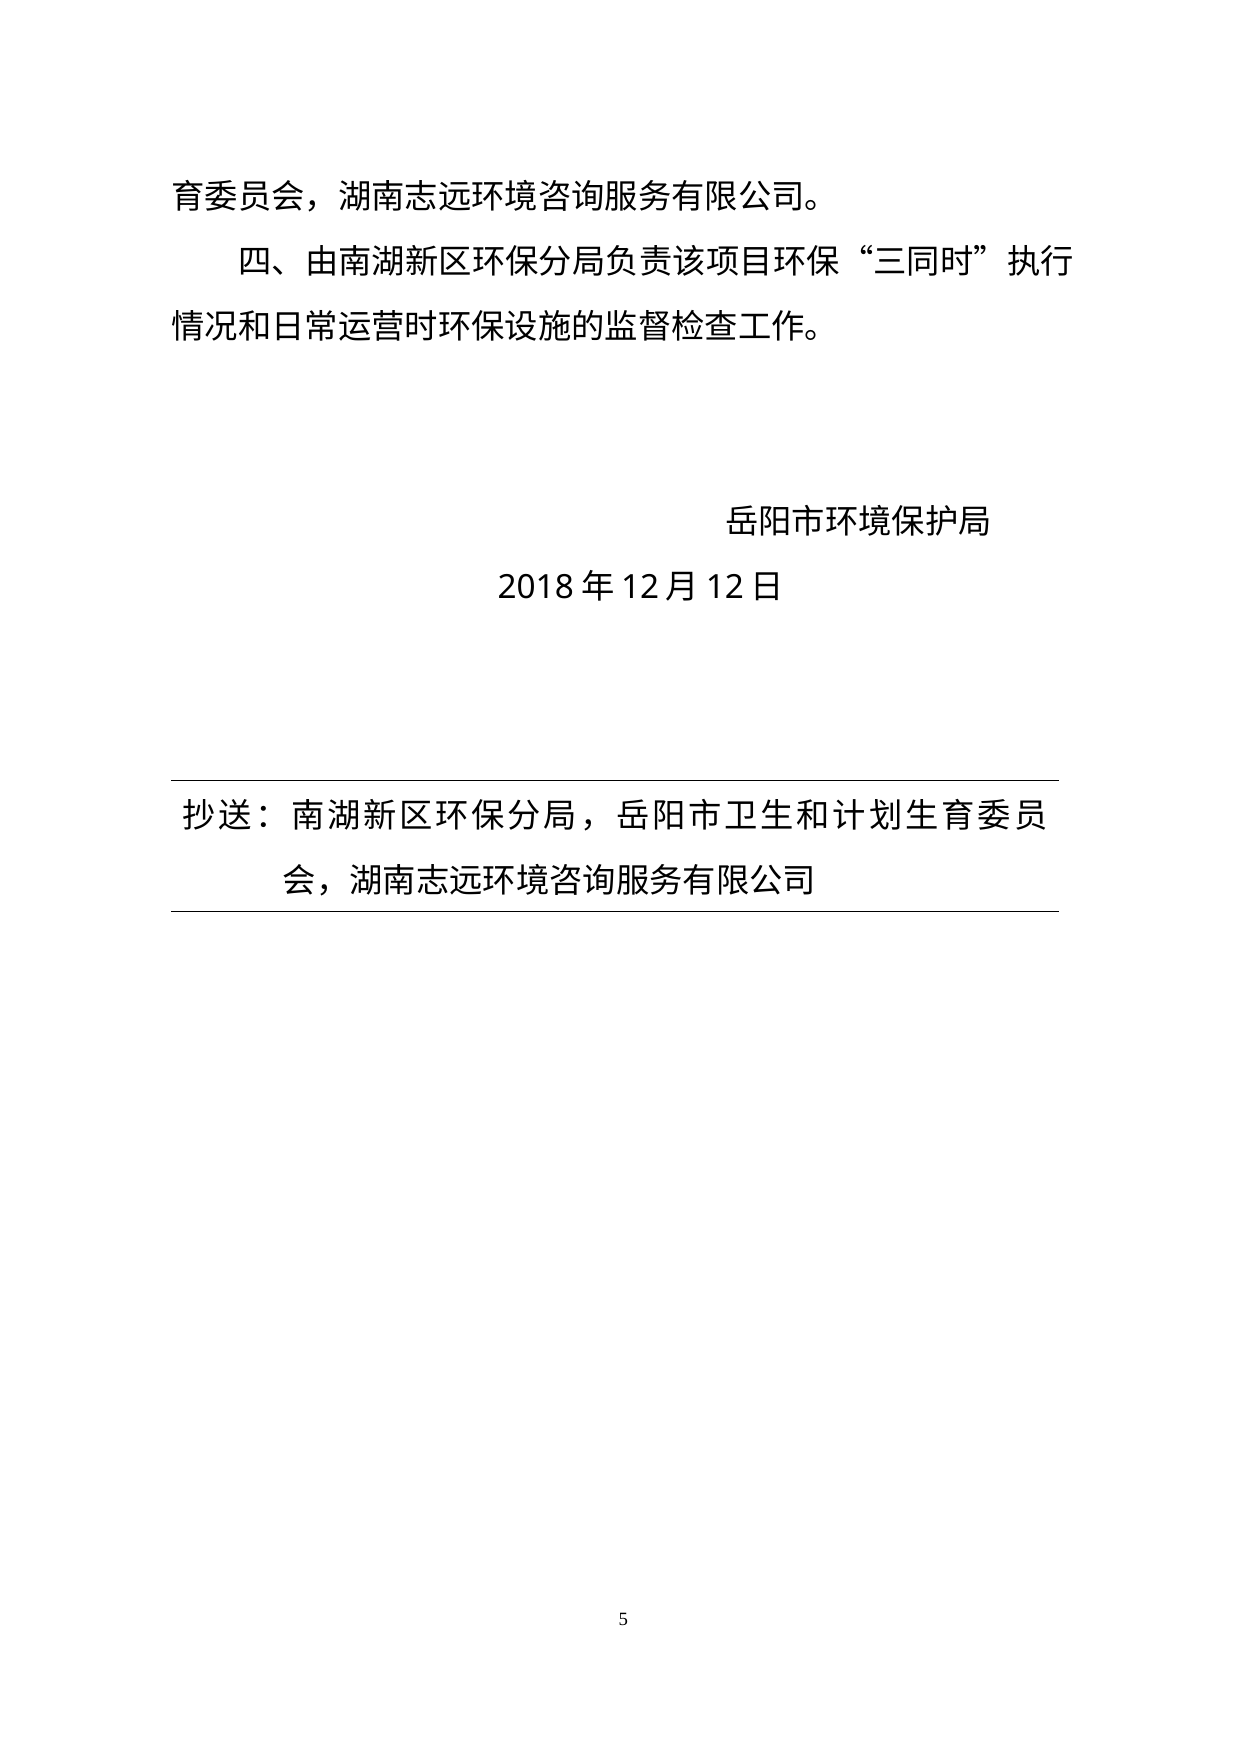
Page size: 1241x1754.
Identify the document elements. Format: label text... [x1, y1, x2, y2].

table_header 抄送：南湖新区环保分局，岳阳市卫生和计划生育委员会，湖南志远环境咨询服务有限公司 [171, 781, 1059, 911]
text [171, 162, 1075, 227]
text 四、由南湖新区环保分局负责该项目环保“三同时”执行情况和日常运营时环保设施的监督检查工作。 [171, 227, 1075, 357]
text 2018年12月12日 [171, 552, 1075, 617]
text 岳阳市环境保护局 [171, 487, 991, 552]
